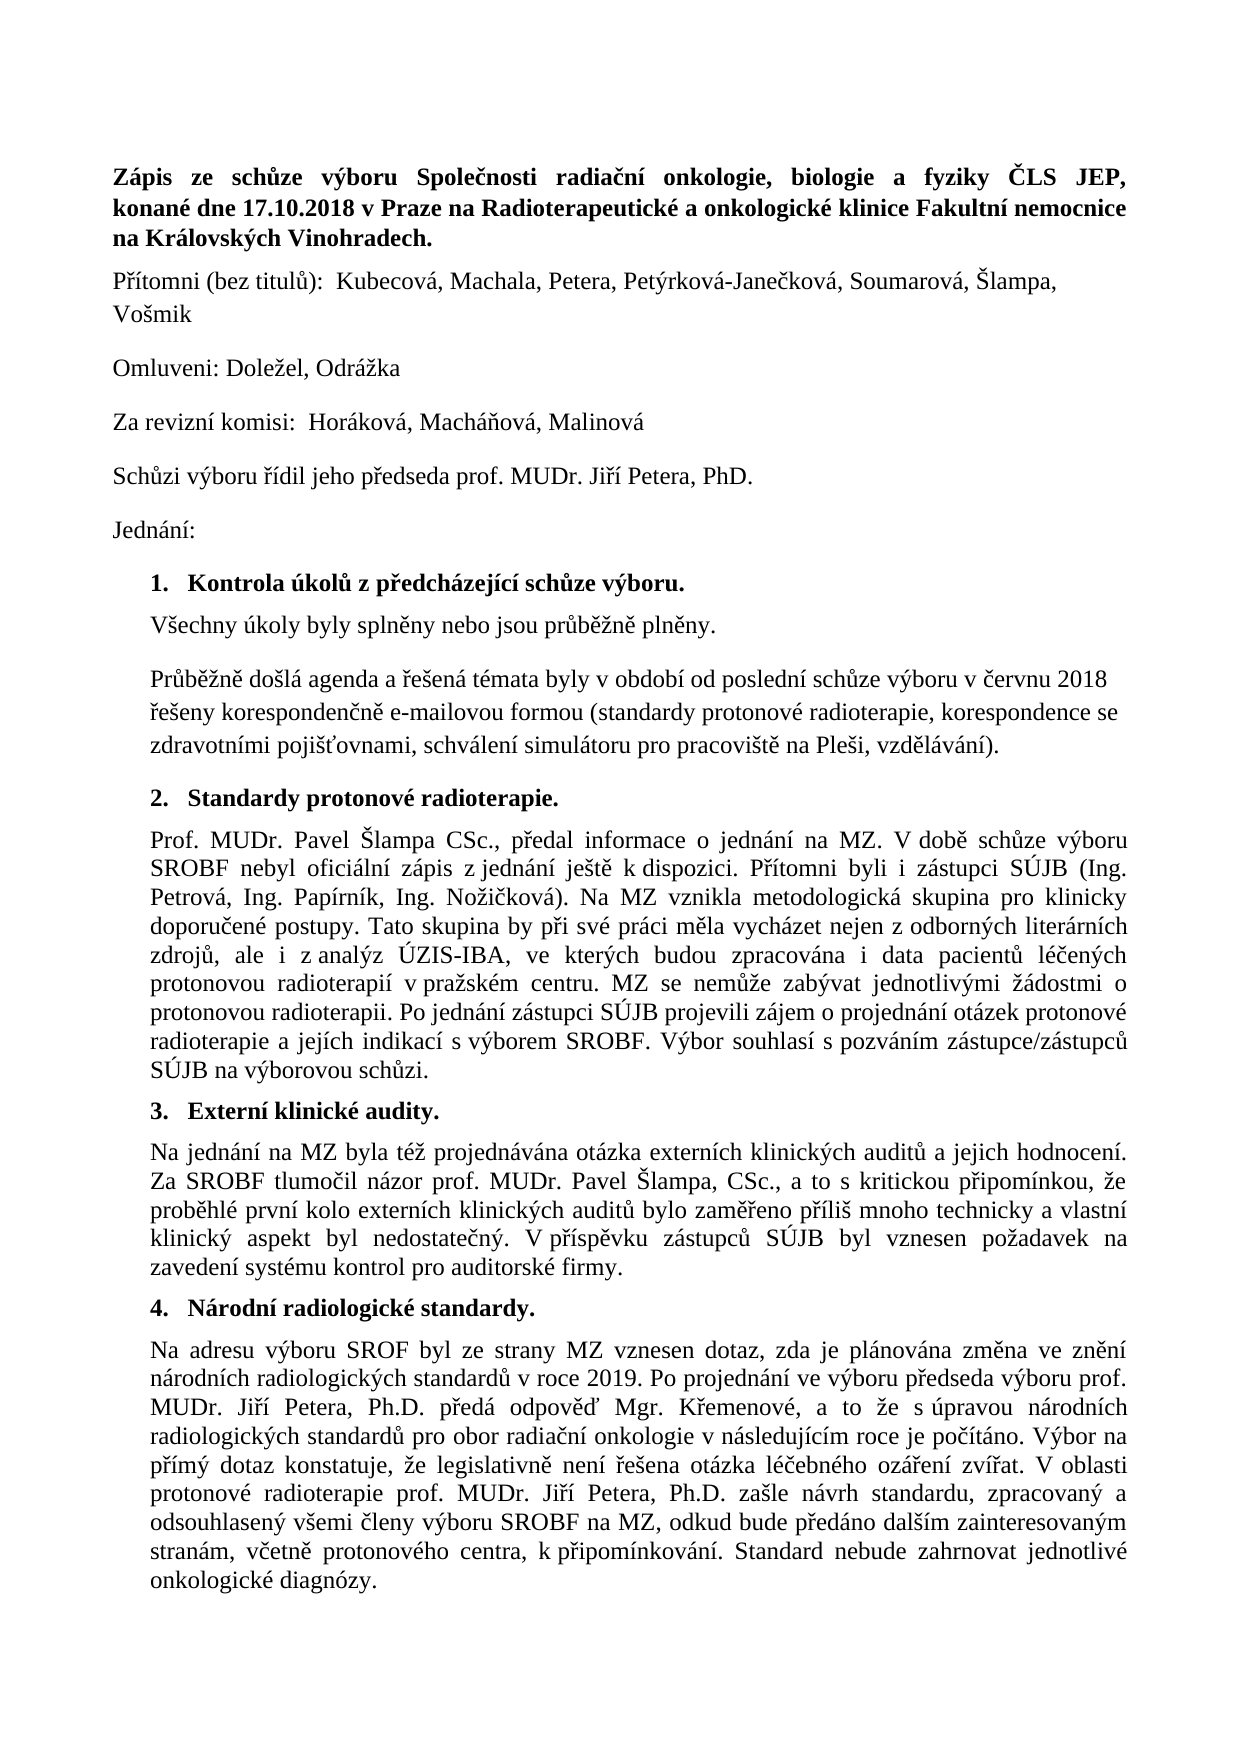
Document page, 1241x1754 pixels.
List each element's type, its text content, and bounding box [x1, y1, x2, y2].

text Všechny úkoly byly splněny nebo jsou průběžně plněny. [112, 610, 1128, 638]
subtitle Standardy protonové radioterapie. [150, 783, 1128, 812]
subtitle Zápis ze schůze výboru Společnosti radiační onkologie, biologie a fyziky ČLS JEP, konané dne 17.10.2018 v Praze na Radioterapeutické a onkologické klinice Fakultní nemocnice na Královských Vinohradech. [112, 162, 1128, 252]
subtitle Externí klinické audity. [150, 1096, 1128, 1125]
text Za revizní komisi: Horáková, Macháňová, Malinová [112, 407, 1128, 436]
text Jednání: [112, 515, 1128, 543]
subtitle Kontrola úkolů z předcházející schůze výboru. [150, 568, 1128, 597]
text Přítomni (bez titulů): Kubecová, Machala, Petera, Petýrková-Janečková, Soumarová, Šlampa, Vošmik [112, 266, 1128, 328]
subtitle Na adresu výboru SROF byl ze strany MZ vznesen dotaz, zda je plánována změna ve znění národních radiologických standardů v roce 2019. Po projednání ve výboru předseda výboru prof. MUDr. Jiří Petera, Ph.D. předá odpověď Mgr. Křemenové, a to že s úpravou národních radiologických standardů pro obor radiační onkologie v následujícím roce je počítáno. Výbor na přímý dotaz konstatuje, že legislativně není řešena otázka léčebného ozáření zvířat. V oblasti protonové radioterapie prof. MUDr. Jiří Petera, Ph.D. zašle návrh standardu, zpracovaný a odsouhlasený všemi členy výboru SROBF na MZ, odkud bude předáno dalším zainteresovaným stranám, včetně protonového centra, k připomínkování. Standard nebude zahrnovat jednotlivé onkologické diagnózy. [150, 1335, 1128, 1593]
subtitle Národní radiologické standardy. [150, 1293, 1128, 1322]
text Omluveni: Doležel, Odrážka [112, 353, 1128, 382]
subtitle Prof. MUDr. Pavel Šlampa CSc., předal informace o jednání na MZ. V době schůze výboru SROBF nebyl oficiální zápis z jednání ještě k dispozici. Přítomni byli i zástupci SÚJB (Ing. Petrová, Ing. Papírník, Ing. Nožičková). Na MZ vznikla metodologická skupina pro klinicky doporučené postupy. Tato skupina by při své práci měla vycházet nejen z odborných literárních zdrojů, ale i z analýz ÚZIS-IBA, ve kterých budou zpracována i data pacientů léčených protonovou radioterapií v pražském centru. MZ se nemůže zabývat jednotlivými žádostmi o protonovou radioterapii. Po jednání zástupci SÚJB projevili zájem o projednání otázek protonové radioterapie a jejích indikací s výborem SROBF. Výbor souhlasí s pozváním zástupce/zástupců SÚJB na výborovou schůzi. [150, 825, 1128, 1083]
subtitle Na jednání na MZ byla též projednávána otázka externích klinických auditů a jejich hodnocení. Za SROBF tlumočil názor prof. MUDr. Pavel Šlampa, CSc., a to s kritickou připomínkou, že proběhlé první kolo externích klinických auditů bylo zaměřeno příliš mnoho technicky a vlastní klinický aspekt byl nedostatečný. V příspěvku zástupců SÚJB byl vznesen požadavek na zavedení systému kontrol pro auditorské firmy. [150, 1137, 1128, 1281]
text Průběžně došlá agenda a řešená témata byly v období od poslední schůze výboru v červnu 2018 řešeny korespondenčně e-mailovou formou (standardy protonové radioterapie, korespondence se zdravotními pojišťovnami, schválení simulátoru pro pracoviště na Pleši, vzdělávání). [150, 664, 1128, 758]
text Schůzi výboru řídil jeho předseda prof. MUDr. Jiří Petera, PhD. [112, 461, 1128, 489]
